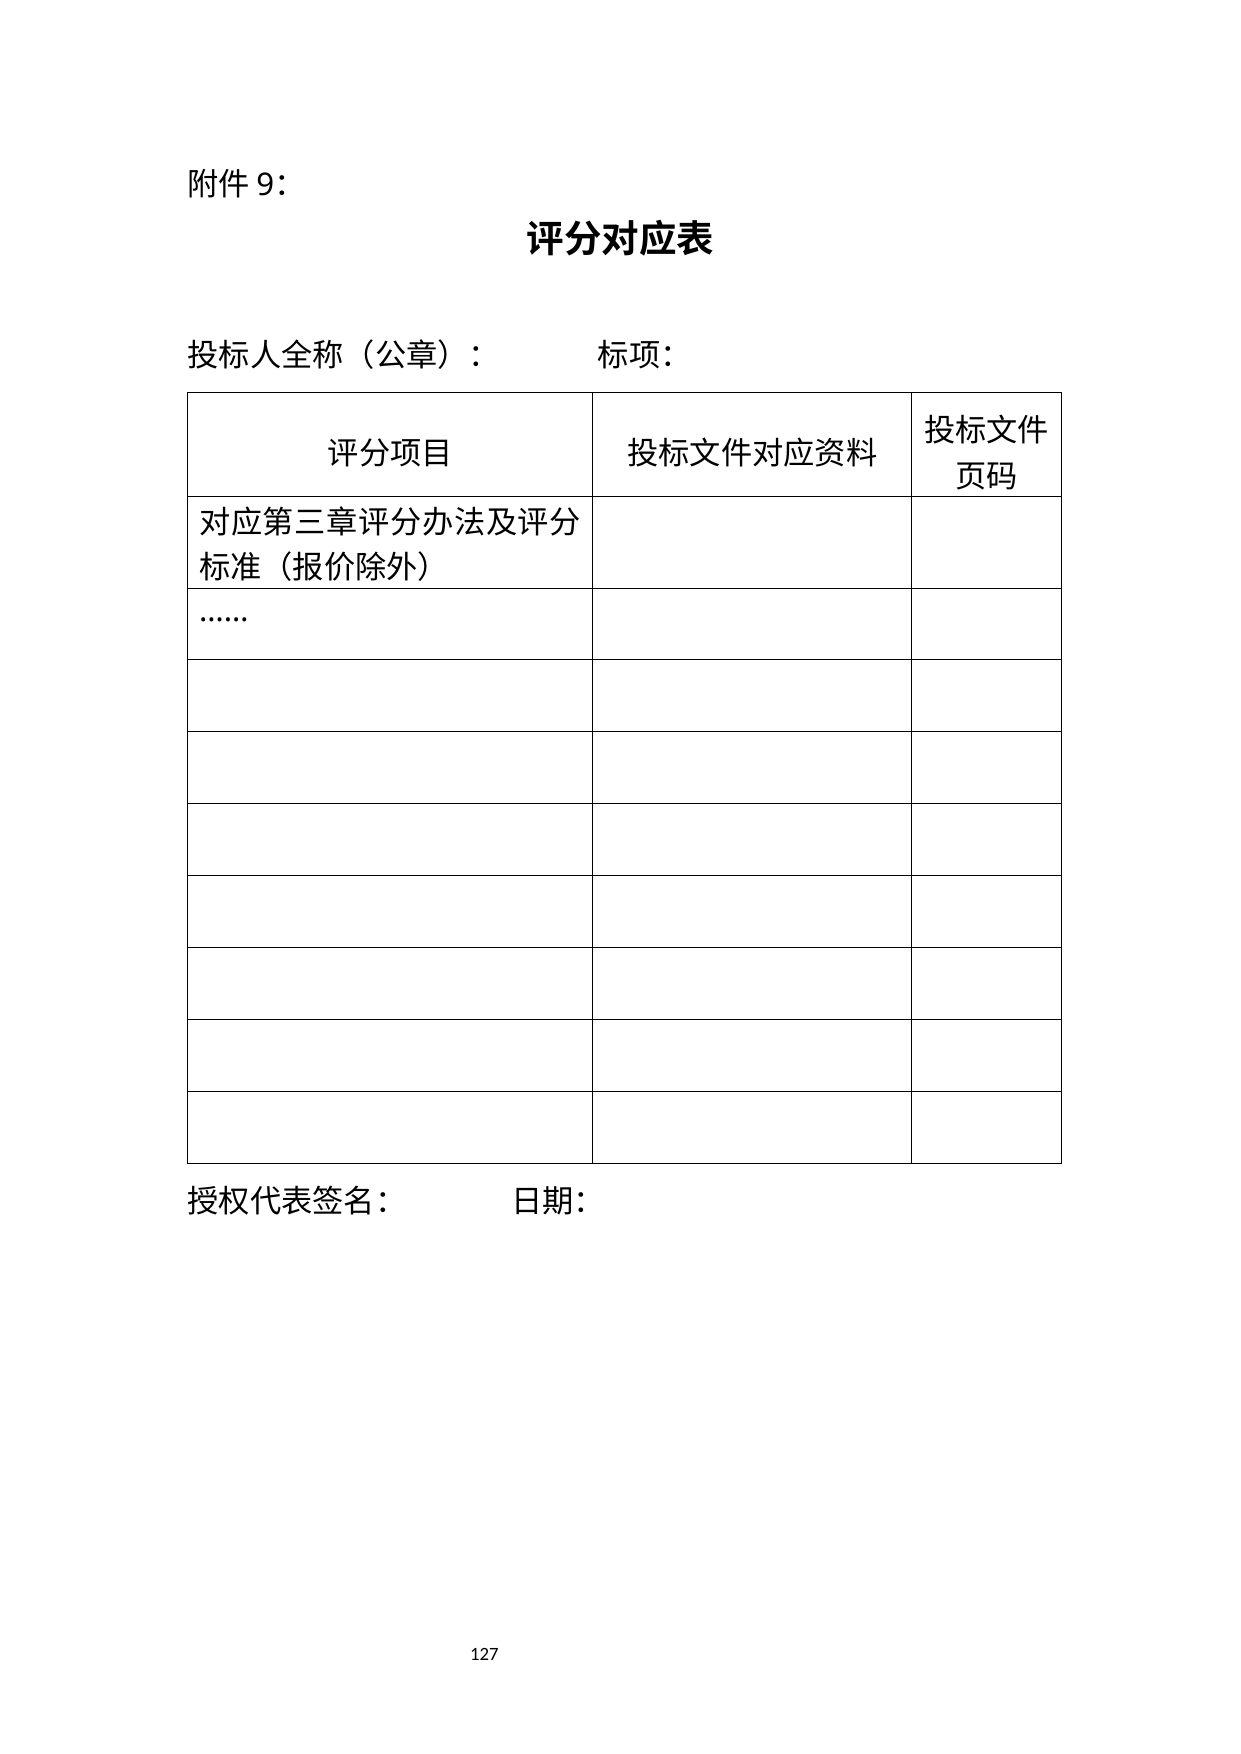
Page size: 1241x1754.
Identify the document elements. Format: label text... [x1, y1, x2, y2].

table_cell [593, 660, 911, 731]
table_cell [593, 1092, 911, 1162]
text 评分对应表 [187, 209, 1053, 264]
text 附件9： [187, 159, 1053, 204]
table_cell [912, 948, 1061, 1019]
table_cell [912, 497, 1061, 587]
table_cell [188, 876, 592, 947]
table_cell [188, 804, 592, 875]
table_cell [188, 660, 592, 731]
table_cell [593, 948, 911, 1019]
table_header 评分项目 [188, 393, 592, 496]
table_header 投标文件对应资料 [593, 393, 911, 496]
table_cell [912, 876, 1061, 947]
table_cell [912, 589, 1061, 659]
table_cell [912, 1020, 1061, 1091]
table_cell 对应第三章评分办法及评分标准（报价除外） [188, 497, 592, 587]
table_cell [593, 732, 911, 803]
table_cell [593, 1020, 911, 1091]
table_cell [593, 589, 911, 659]
table_cell …… [188, 589, 592, 659]
table_cell [912, 804, 1061, 875]
table_cell [912, 732, 1061, 803]
table_cell [912, 660, 1061, 731]
table_cell [593, 804, 911, 875]
table_cell [188, 732, 592, 803]
table_cell [188, 948, 592, 1019]
text 投标人全称（公章）： 标项： [187, 330, 1053, 375]
table_cell [188, 1092, 592, 1162]
table_cell [912, 1092, 1061, 1162]
table_cell [188, 1020, 592, 1091]
text 授权代表签名： 日期： [187, 1176, 1053, 1221]
table_cell [593, 497, 911, 587]
table_header 投标文件页码 [912, 393, 1061, 496]
table_cell [593, 876, 911, 947]
